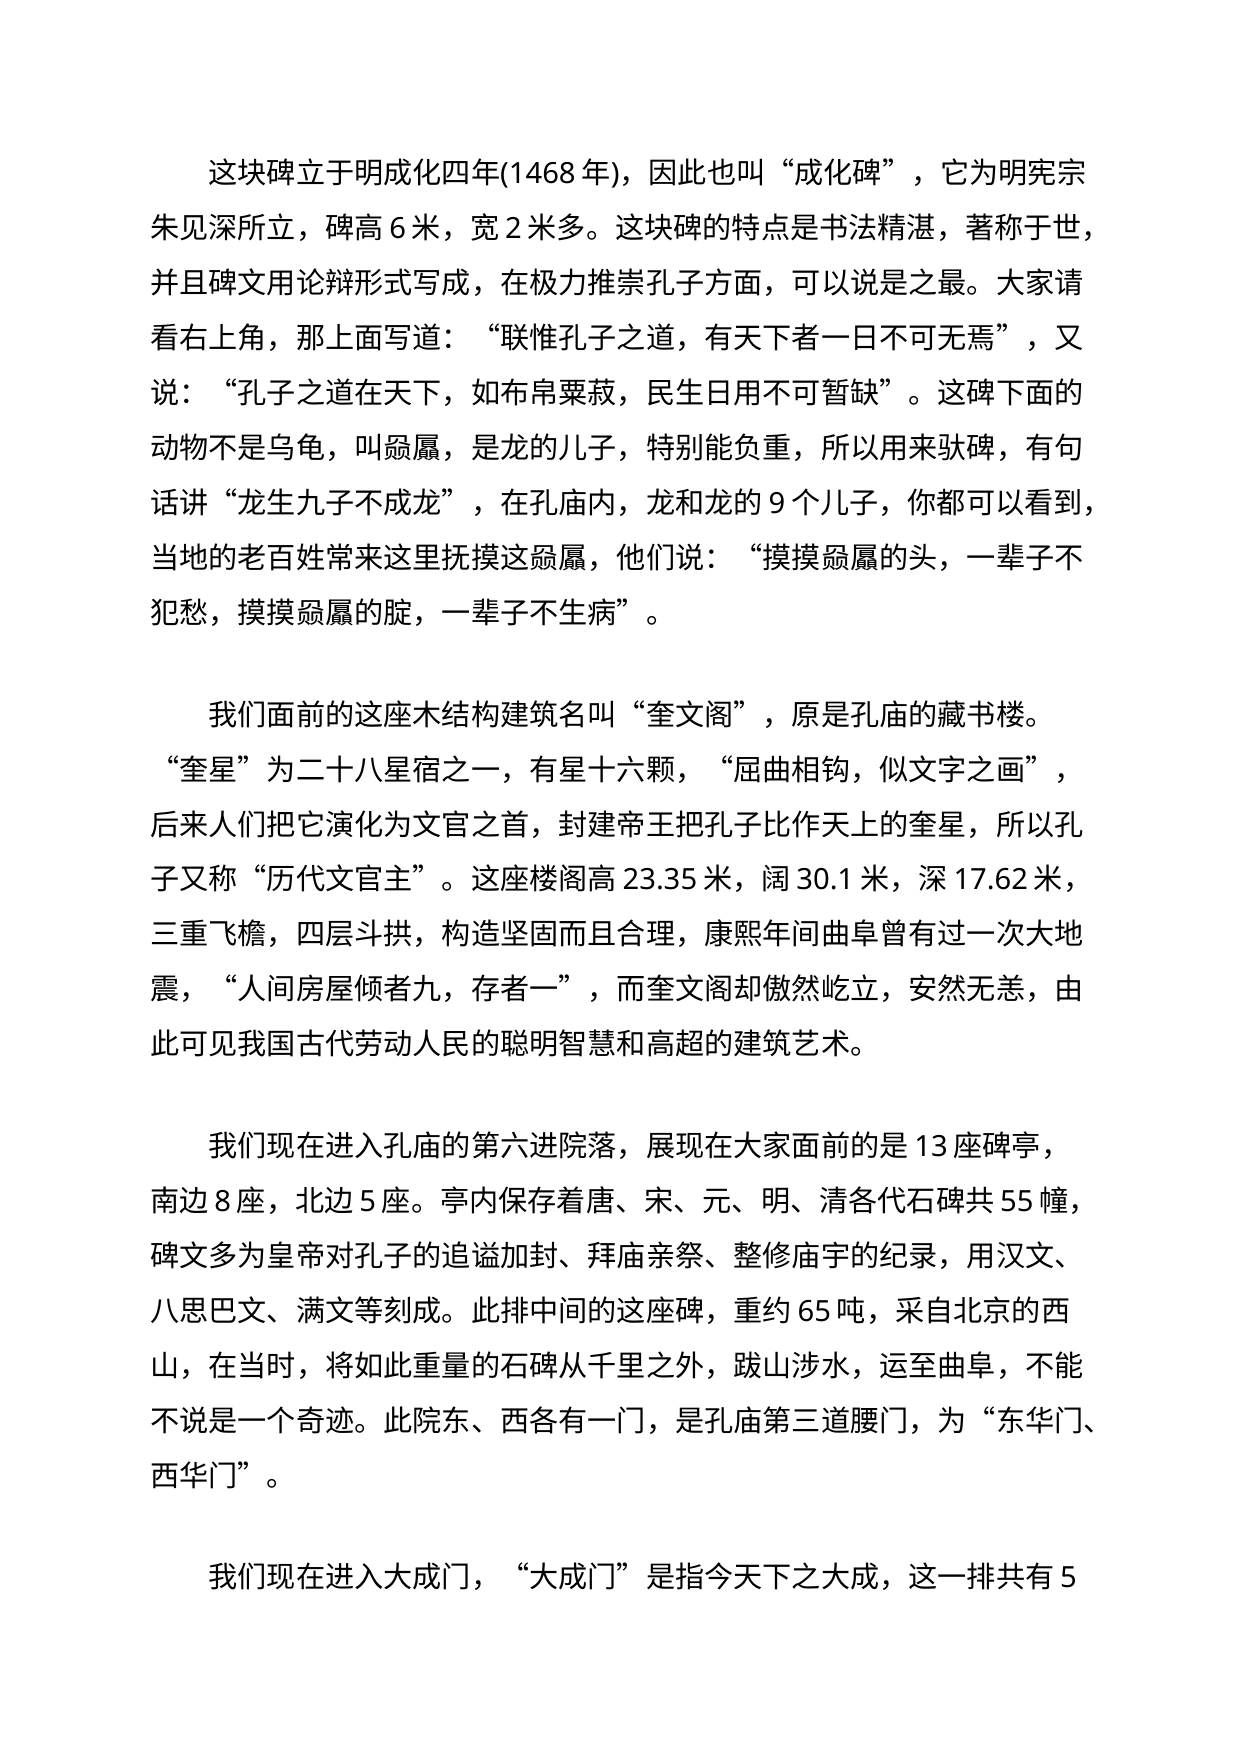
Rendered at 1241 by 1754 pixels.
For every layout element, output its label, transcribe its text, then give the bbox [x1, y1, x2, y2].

text 这块碑立于明成化四年(1468年)，因此也叫“成化碑”，它为明宪宗朱见深所立，碑高6米，宽2米多。这块碑的特点是书法精湛，著称于世，并且碑文用论辩形式写成，在极力推崇孔子方面，可以说是之最。大家请看右上角，那上面写道：“联惟孔子之道，有天下者一日不可无焉”，又说：“孔子之道在天下，如布帛粟菽，民生日用不可暂缺”。这碑下面的动物不是乌龟，叫赑屭，是龙的儿子，特别能负重，所以用来驮碑，有句话讲“龙生九子不成龙”，在孔庙内，龙和龙的9个儿子，你都可以看到，当地的老百姓常来这里抚摸这赑屭，他们说：“摸摸赑屭的头，一辈子不犯愁，摸摸赑屭的腚，一辈子不生病”。 [150, 150, 1090, 632]
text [150, 1554, 1090, 1596]
text 我们面前的这座木结构建筑名叫“奎文阁”，原是孔庙的藏书楼。“奎星”为二十八星宿之一，有星十六颗，“屈曲相钩，似文字之画”，后来人们把它演化为文官之首，封建帝王把孔子比作天上的奎星，所以孔子又称“历代文官主”。这座楼阁高23.35米，阔30.1米，深17.62米，三重飞檐，四层斗拱，构造坚固而且合理，康熙年间曲阜曾有过一次大地震，“人间房屋倾者九，存者一”，而奎文阁却傲然屹立，安然无恙，由此可见我国古代劳动人民的聪明智慧和高超的建筑艺术。 [150, 691, 1090, 1063]
text 我们现在进入孔庙的第六进院落，展现在大家面前的是13座碑亭，南边8座，北边5座。亭内保存着唐、宋、元、明、清各代石碑共55幢，碑文多为皇帝对孔子的追谥加封、拜庙亲祭、整修庙宇的纪录，用汉文、八思巴文、满文等刻成。此排中间的这座碑，重约65吨，采自北京的西山，在当时，将如此重量的石碑从千里之外，跋山涉水，运至曲阜，不能不说是一个奇迹。此院东、西各有一门，是孔庙第三道腰门，为“东华门、西华门”。 [150, 1122, 1090, 1494]
